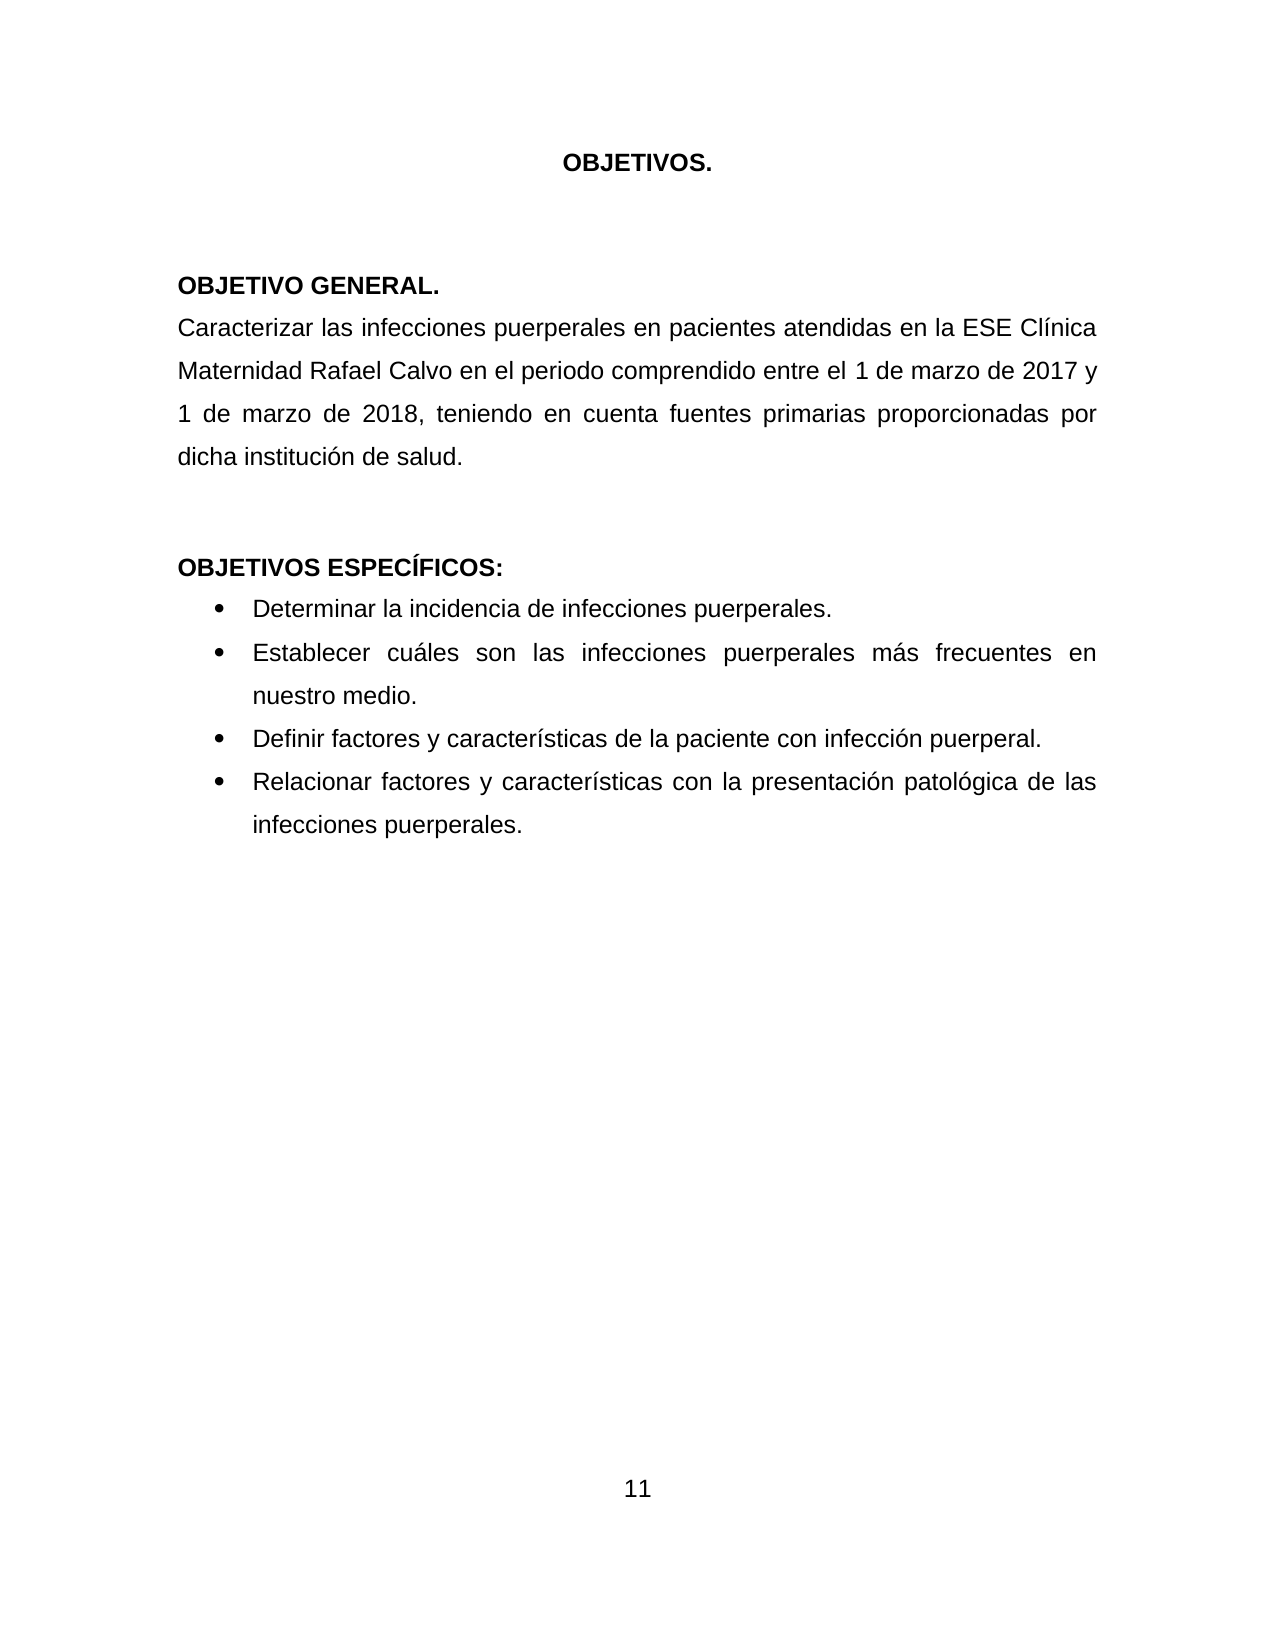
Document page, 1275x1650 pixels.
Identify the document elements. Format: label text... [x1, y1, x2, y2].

subtitle OBJETIVOS ESPECÍFICOS: [177, 553, 1098, 582]
list Establecer cuáles son las infecciones puerperales más frecuentes en nuestro medio. [215, 638, 1098, 710]
list Determinar la incidencia de infecciones puerperales. [215, 594, 1098, 623]
list Definir factores y características de la paciente con infección puerperal. [215, 724, 1098, 753]
subtitle OBJETIVOS. [177, 148, 1098, 176]
text Caracterizar las infecciones puerperales en pacientes atendidas en la ESE Clínica Maternidad Rafael Calvo en el periodo comprendido entre el 1 de marzo de 2017 y 1 de marzo de 2018, teniendo en cuenta fuentes primarias proporcionadas por dicha institución de salud. [177, 313, 1098, 471]
subtitle OBJETIVO GENERAL. [177, 271, 1098, 300]
list Relacionar factores y características con la presentación patológica de las infecciones puerperales. [215, 767, 1098, 839]
